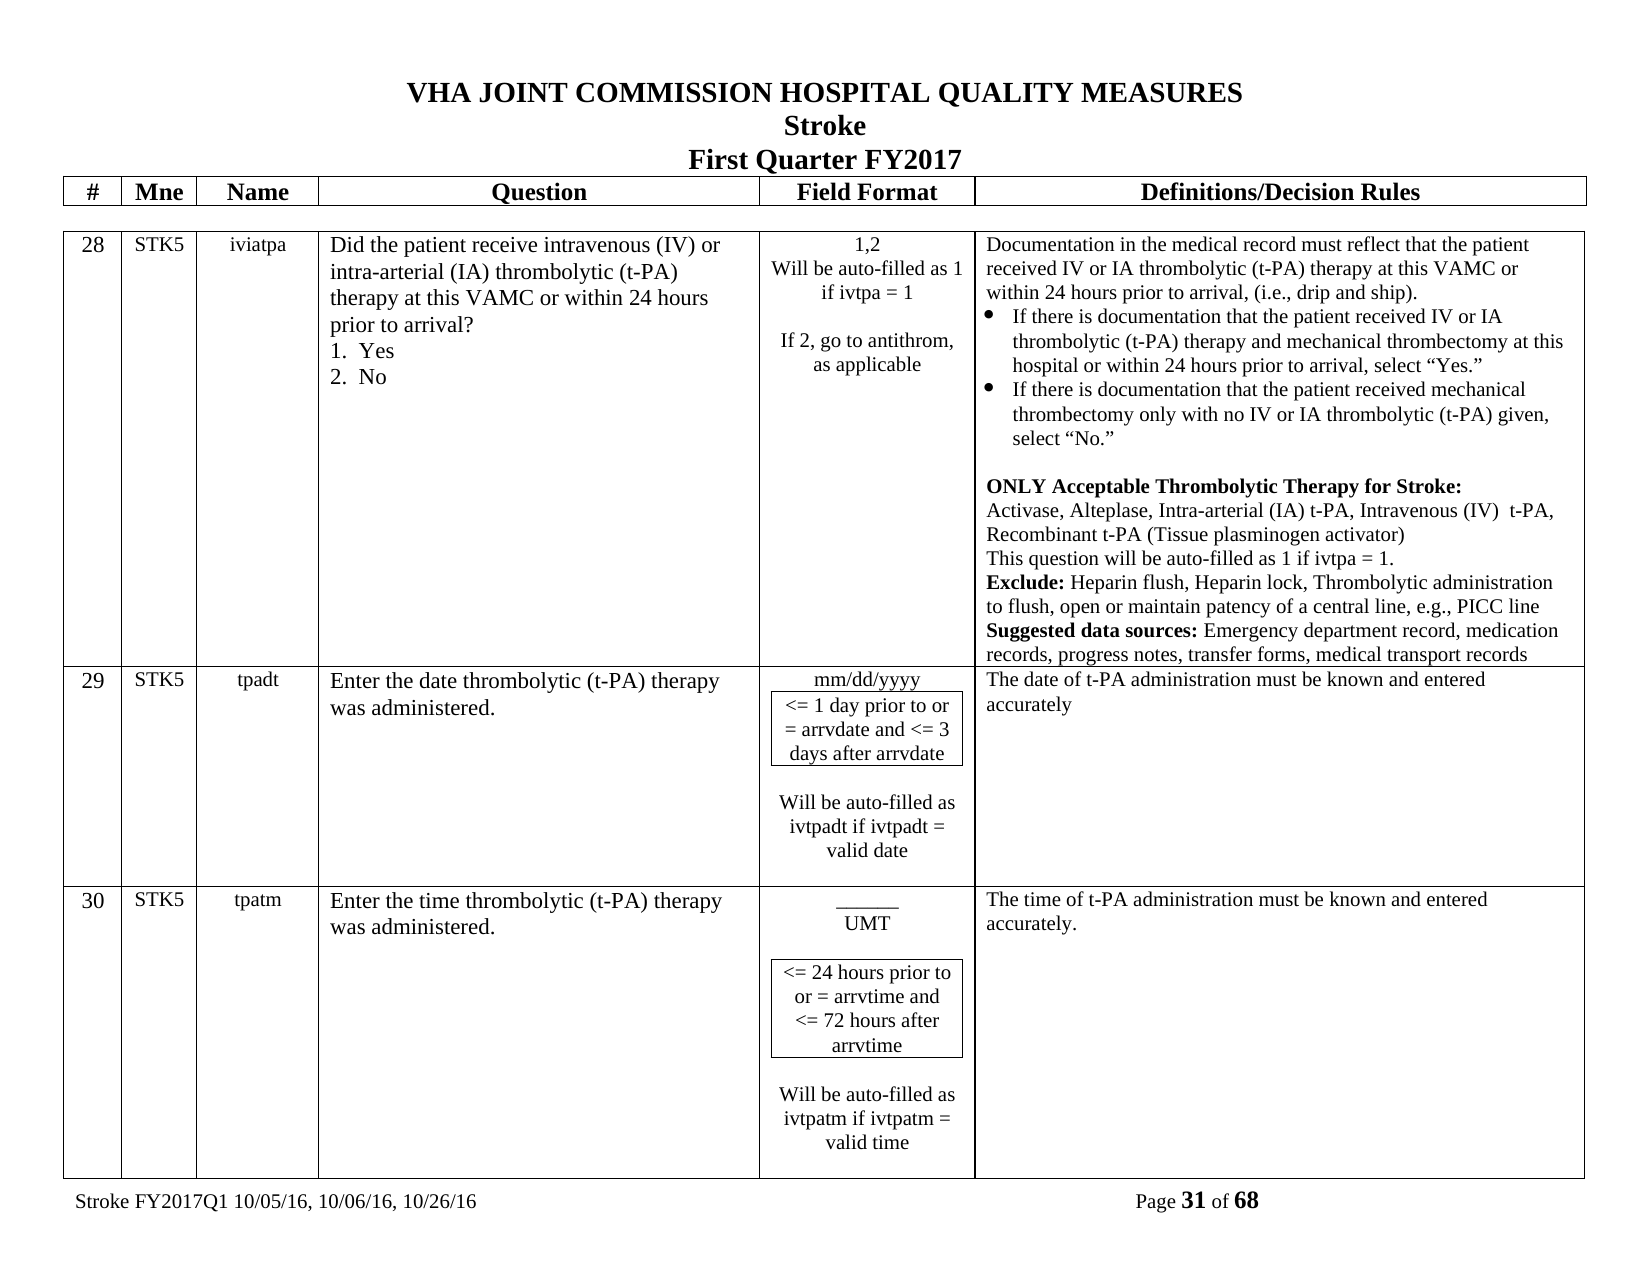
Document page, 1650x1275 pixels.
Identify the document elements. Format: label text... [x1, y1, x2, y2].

table_cell STK5 [122, 887, 196, 1178]
table_cell Enter the time thrombolytic (t-PA) therapy was administered. [319, 887, 759, 1178]
table_header 28 [64, 232, 121, 666]
table_cell ______ UMT Will be auto-filled as ivtpatm if ivtpatm = valid time [760, 887, 974, 1178]
table_header Did the patient receive intravenous (IV) or intra-arterial (IA) thrombolytic (t-PA) therapy at this VAMC or within 24 hours prior to arrival? 1. Yes 2. No [319, 232, 759, 666]
table_header Documentation in the medical record must reflect that the patient received IV or IA thrombolytic (t-PA) therapy at this VAMC or within 24 hours prior to arrival, (i.e., drip and ship). If there is documentation that the patient received IV or IA thrombolytic (t-PA) therapy and mechanical thrombectomy at this hospital or within 24 hours prior to arrival, select “Yes.” If there is documentation that the patient received mechanical thrombectomy only with no IV or IA thrombolytic (t-PA) given, select “No.” ONLY Acceptable Thrombolytic Therapy for Stroke: Activase, Alteplase, Intra-arterial (IA) t-PA, Intravenous (IV) t-PA, Recombinant t-PA (Tissue plasminogen activator) This question will be auto-filled as 1 if ivtpa = 1. Exclude: Heparin flush, Heparin lock, Thrombolytic administration to flush, open or maintain patency of a central line, e.g., PICC line Suggested data sources: Emergency department record, medication records, progress notes, transfer forms, medical transport records [976, 232, 1584, 666]
table_cell The date of t-PA administration must be known and entered accurately [976, 667, 1584, 886]
table_cell 29 [64, 667, 121, 886]
table_header iviatpa [197, 232, 318, 666]
table_cell Enter the date thrombolytic (t-PA) therapy was administered. [319, 667, 759, 886]
table_cell 30 [64, 887, 121, 1178]
table_cell tpatm [197, 887, 318, 1178]
table_header STK5 [122, 232, 196, 666]
table_cell mm/dd/yyyy Will be auto-filled as ivtpadt if ivtpadt = valid date [760, 667, 974, 886]
table_cell The time of t-PA administration must be known and entered accurately. [976, 887, 1584, 1178]
table_cell tpadt [197, 667, 318, 886]
table_header 1,2 Will be auto-filled as 1 if ivtpa = 1 If 2, go to antithrom, as applicable [760, 232, 974, 666]
table_cell STK5 [122, 667, 196, 886]
